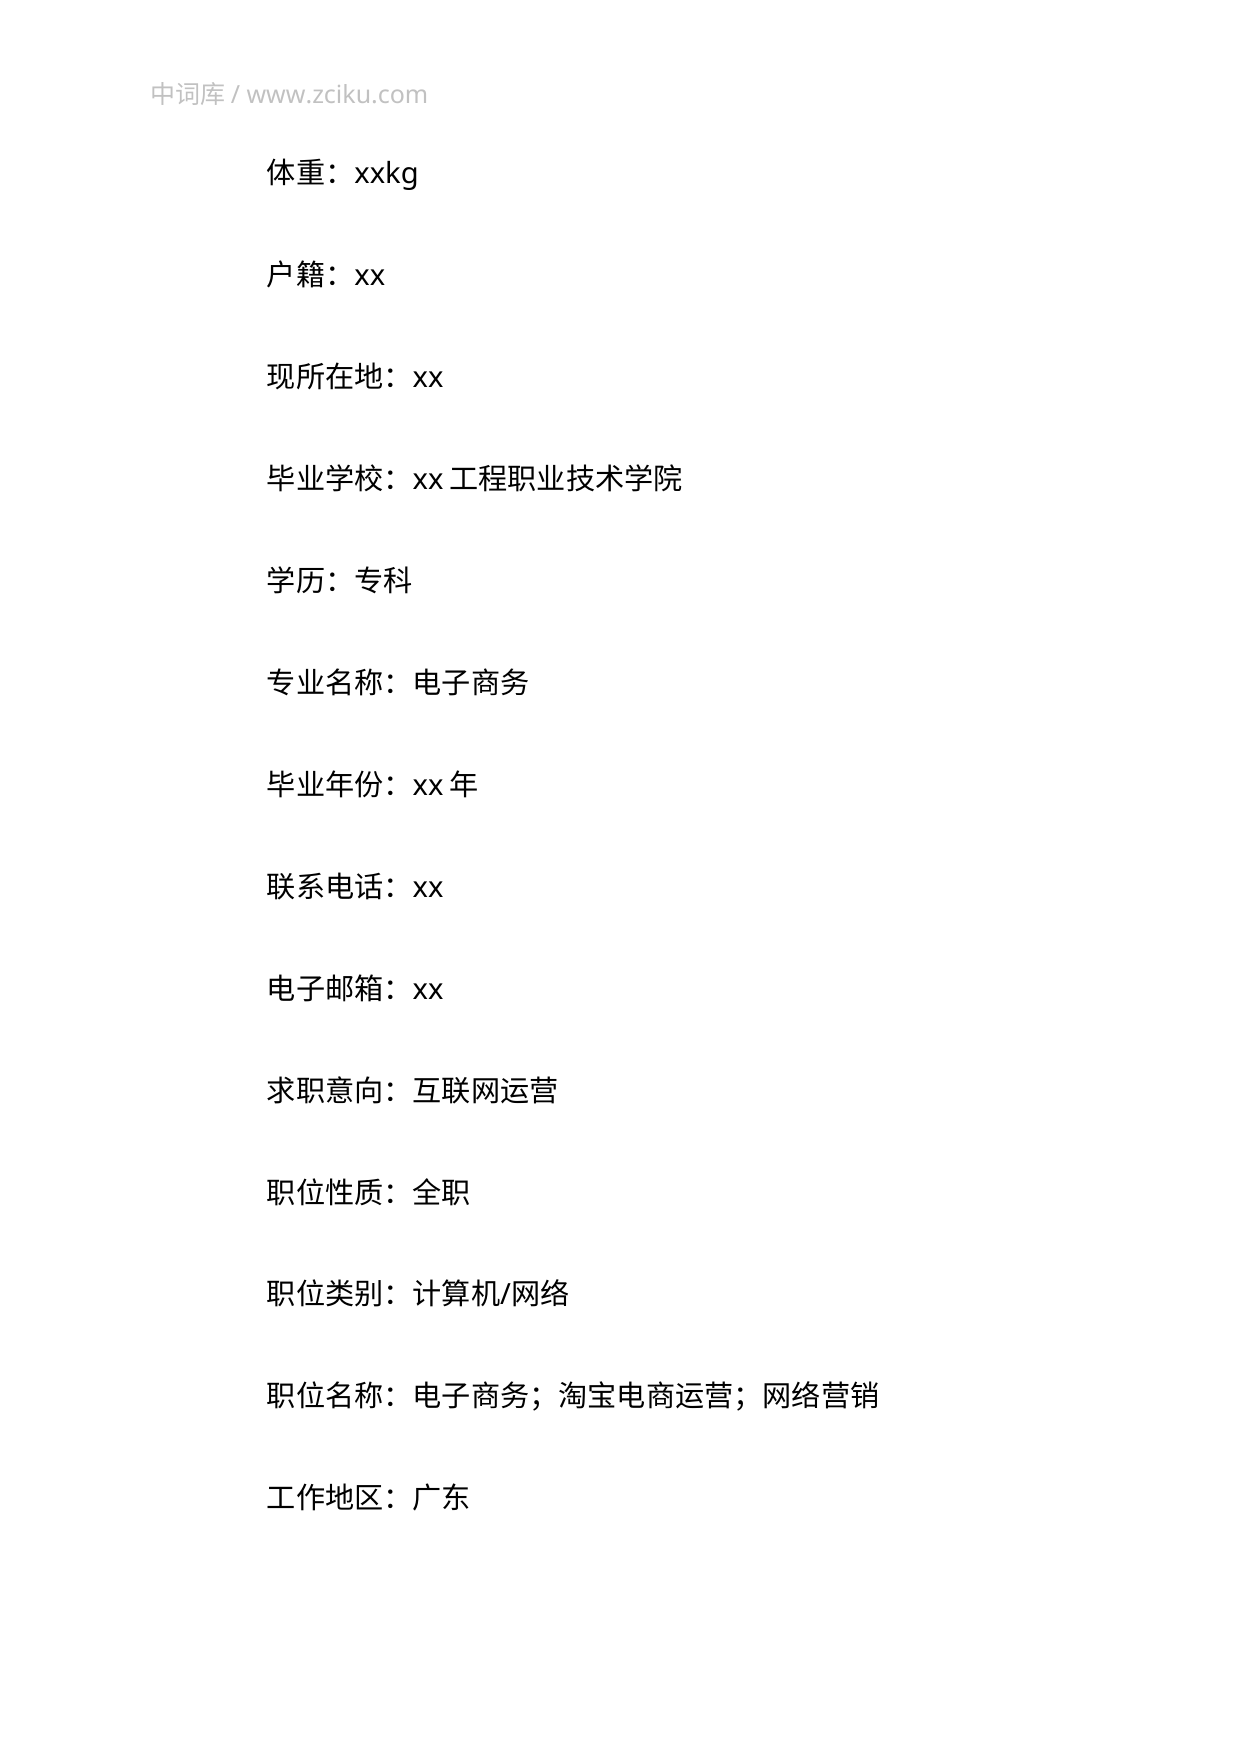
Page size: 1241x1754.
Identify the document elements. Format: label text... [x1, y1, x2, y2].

text 毕业学校：xx工程职业技术学院 [150, 456, 1090, 498]
text 联系电话：xx [150, 863, 1090, 906]
text 职位名称：电子商务；淘宝电商运营；网络营销 [150, 1373, 1090, 1415]
text 职位类别：计算机/网络 [150, 1271, 1090, 1313]
text 电子邮箱：xx [150, 965, 1090, 1008]
text 职位性质：全职 [150, 1169, 1090, 1211]
text 现所在地：xx [150, 354, 1090, 396]
text 毕业年份：xx年 [150, 761, 1090, 804]
text 专业名称：电子商务 [150, 660, 1090, 702]
text 学历：专科 [150, 558, 1090, 600]
text 户籍：xx [150, 252, 1090, 294]
text 求职意向：互联网运营 [150, 1067, 1090, 1110]
text 工作地区：广东 [150, 1475, 1090, 1517]
text 体重：xxkg [150, 150, 1090, 192]
